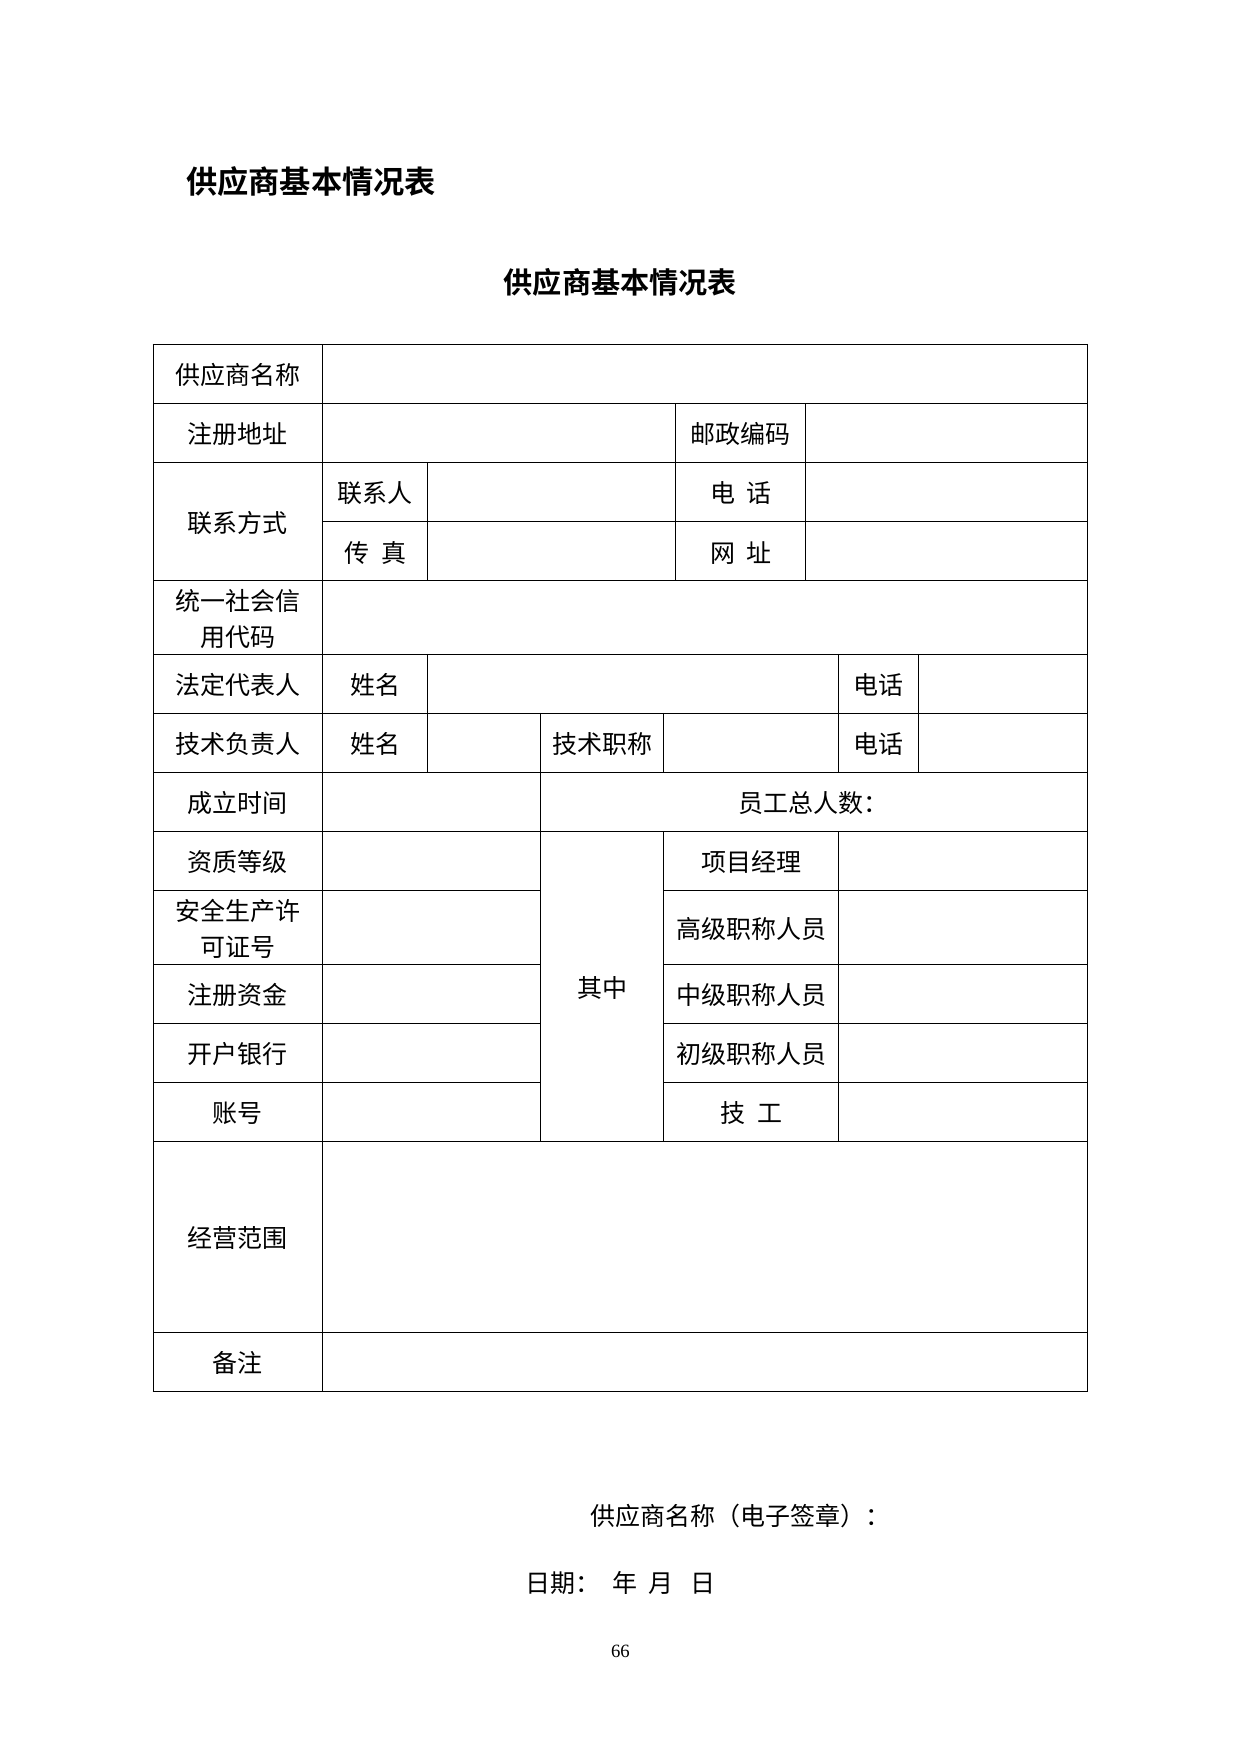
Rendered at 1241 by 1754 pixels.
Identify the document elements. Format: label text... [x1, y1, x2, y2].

table_cell 经营范围 [154, 1142, 322, 1332]
table_cell [806, 463, 1087, 521]
table_cell 电话 [839, 655, 918, 713]
table_cell [323, 773, 540, 831]
table_cell [806, 522, 1087, 580]
table_cell [839, 891, 1087, 963]
table_cell 中级职称人员 [664, 965, 838, 1023]
table_cell 技术负责人 [154, 714, 322, 772]
table_cell [323, 1142, 1087, 1332]
table_cell 高级职称人员 [664, 891, 838, 963]
table_cell 其中 [541, 832, 663, 1141]
table_cell [323, 1333, 1087, 1391]
table_cell 账号 [154, 1083, 322, 1141]
table_cell 员工总人数： [541, 773, 1087, 831]
text 日期： 年 月 日 [186, 1551, 1054, 1603]
table_cell [428, 714, 540, 772]
table_cell [323, 965, 540, 1023]
text 供应商名称（电子签章）： [591, 1497, 1054, 1533]
table_cell [839, 965, 1087, 1023]
table_cell 联系人 [323, 463, 427, 521]
table_cell [428, 463, 675, 521]
table_header 供应商名称 [154, 345, 322, 403]
table_cell 初级职称人员 [664, 1024, 838, 1082]
table_cell 资质等级 [154, 832, 322, 890]
table_cell 姓名 [323, 655, 427, 713]
table_cell 网 址 [676, 522, 805, 580]
table_cell 开户银行 [154, 1024, 322, 1082]
table_cell [806, 404, 1087, 462]
table_header [323, 345, 1087, 403]
text 供应商基本情况表 [186, 157, 1054, 202]
table_cell 电话 [839, 714, 918, 772]
table_cell [323, 832, 540, 890]
table_cell [919, 714, 1087, 772]
table_cell 传 真 [323, 522, 427, 580]
table_cell [323, 891, 540, 963]
table_cell 成立时间 [154, 773, 322, 831]
table_cell 注册资金 [154, 965, 322, 1023]
table_cell [839, 1083, 1087, 1141]
table_cell [323, 581, 1087, 654]
table_cell [323, 1024, 540, 1082]
table_cell [664, 714, 838, 772]
text 供应商基本情况表 [186, 259, 1054, 302]
table_cell 姓名 [323, 714, 427, 772]
table_cell 邮政编码 [676, 404, 805, 462]
table_cell [839, 832, 1087, 890]
table_cell 联系方式 [154, 463, 322, 580]
table_cell [428, 522, 675, 580]
table_cell [323, 1083, 540, 1141]
table_cell [428, 655, 838, 713]
table_cell 注册地址 [154, 404, 322, 462]
table_cell 安全生产许可证号 [154, 891, 322, 963]
table_cell 统一社会信用代码 [154, 581, 322, 654]
table_cell 技术职称 [541, 714, 663, 772]
table_cell 备注 [154, 1333, 322, 1391]
table_cell 项目经理 [664, 832, 838, 890]
table_cell [839, 1024, 1087, 1082]
table_cell 电 话 [676, 463, 805, 521]
table_cell [323, 404, 675, 462]
table_cell [919, 655, 1087, 713]
table_cell 技 工 [664, 1083, 838, 1141]
table_cell 法定代表人 [154, 655, 322, 713]
